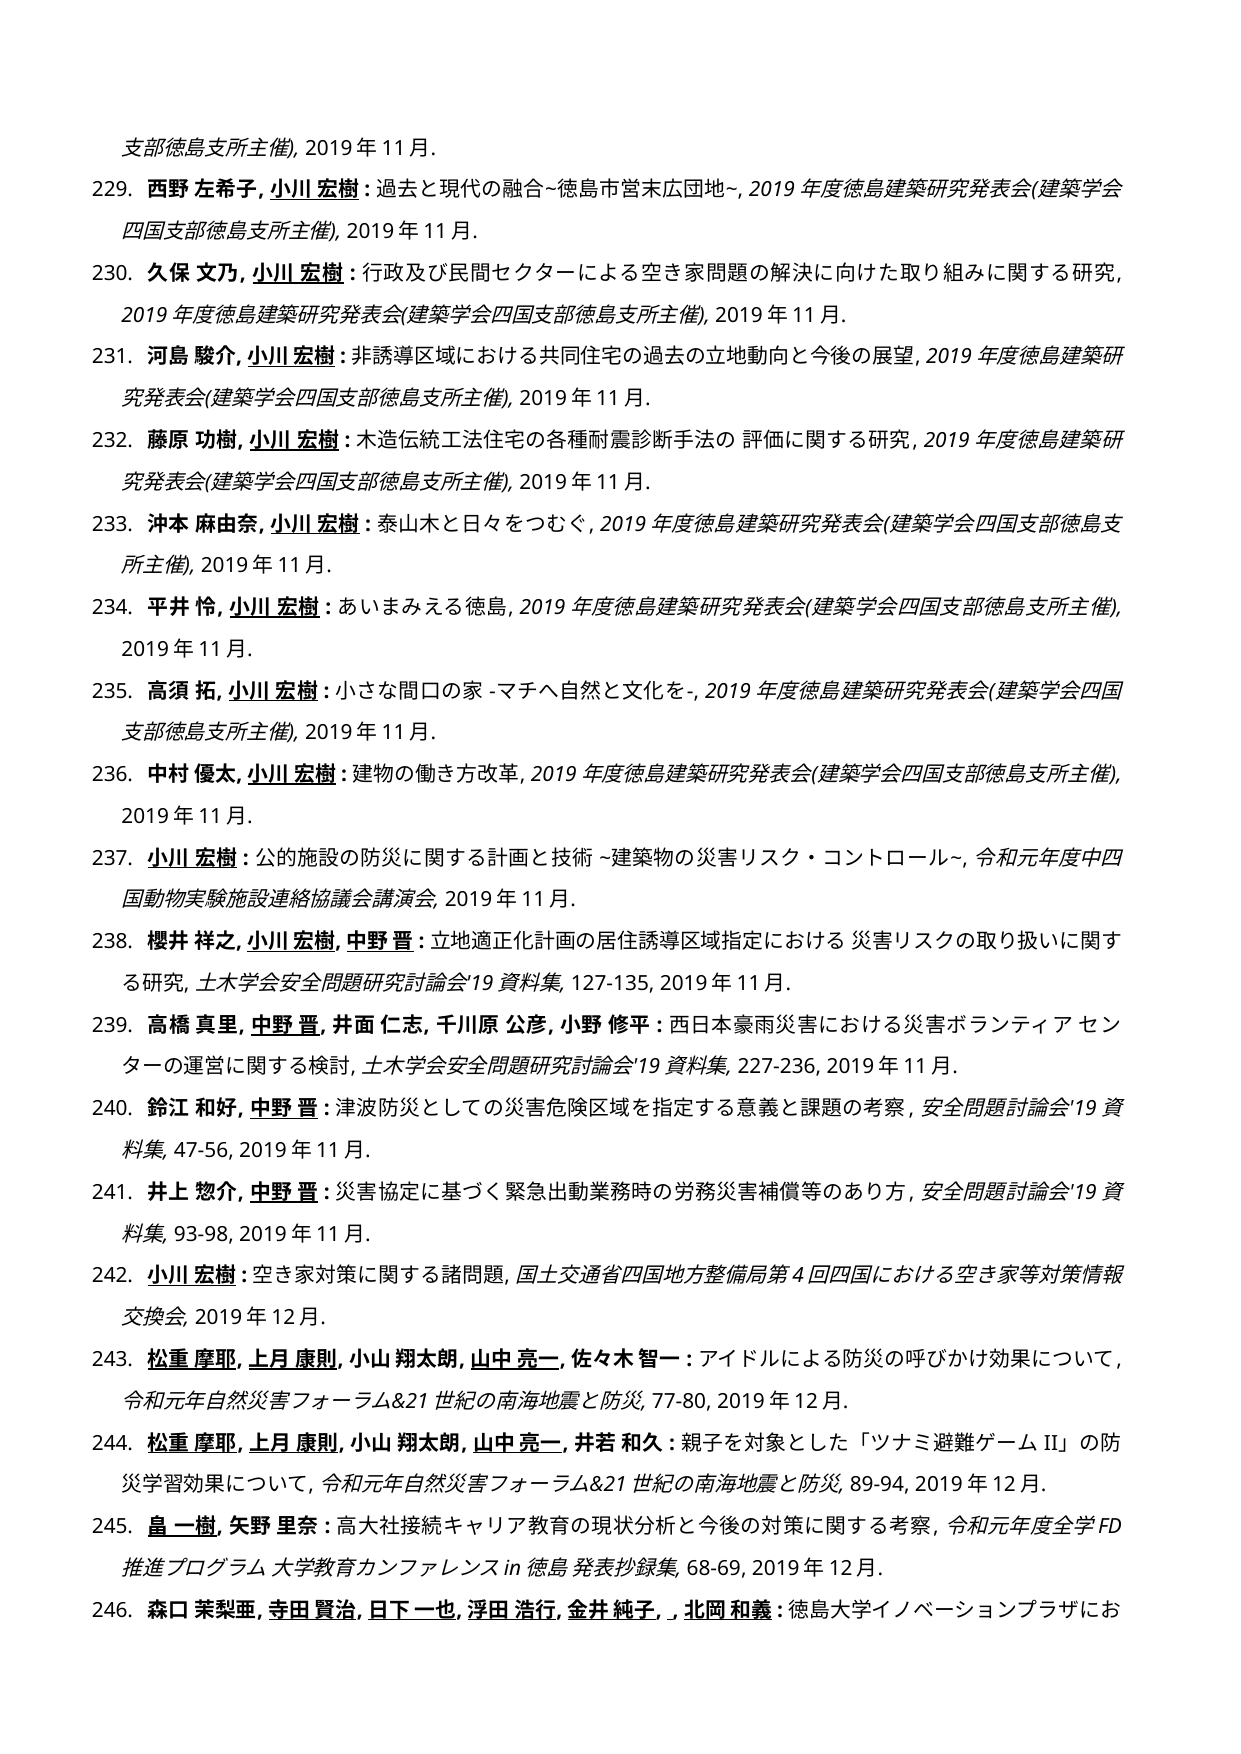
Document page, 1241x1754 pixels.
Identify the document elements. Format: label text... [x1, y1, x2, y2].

list 河島 駿介, 小川 宏樹 : 非誘導区域における共同住宅の過去の立地動向と今後の展望, 2019年度徳島建築研究発表会(建築学会四国支部徳島支所主催), 2019年11月. [92, 334, 1122, 417]
list 西野 左希子, 小川 宏樹 : 過去と現代の融合~徳島市営末広団地~, 2019年度徳島建築研究発表会(建築学会四国支部徳島支所主催), 2019年11月. [92, 167, 1122, 250]
list 沖本 麻由奈, 小川 宏樹 : 泰山木と日々をつむぐ, 2019年度徳島建築研究発表会(建築学会四国支部徳島支所主催), 2019年11月. [92, 501, 1122, 584]
list 中村 優太, 小川 宏樹 : 建物の働き方改革, 2019年度徳島建築研究発表会(建築学会四国支部徳島支所主催), 2019年11月. [92, 752, 1122, 835]
list 畠 一樹, 矢野 里奈 : 高大社接続キャリア教育の現状分析と今後の対策に関する考察, 令和元年度全学FD推進プログラム 大学教育カンファレンスin徳島 発表抄録集, 68-69, 2019年12月. [92, 1503, 1122, 1587]
list 鈴江 和好, 中野 晋 : 津波防災としての災害危険区域を指定する意義と課題の考察, 安全問題討論会'19資料集, 47-56, 2019年11月. [92, 1086, 1122, 1169]
list 高橋 真里, 中野 晋, 井面 仁志, 千川原 公彦, 小野 修平 : 西日本豪雨災害における災害ボランティア センターの運営に関する検討, 土木学会安全問題研究討論会'19資料集, 227-236, 2019年11月. [92, 1002, 1122, 1086]
list 櫻井 祥之, 小川 宏樹, 中野 晋 : 立地適正化計画の居住誘導区域指定における 災害リスクの取り扱いに関する研究, 土木学会安全問題研究討論会'19資料集, 127-135, 2019年11月. [92, 919, 1122, 1002]
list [92, 1587, 1122, 1629]
list 藤原 功樹, 小川 宏樹 : 木造伝統工法住宅の各種耐震診断手法の 評価に関する研究, 2019年度徳島建築研究発表会(建築学会四国支部徳島支所主催), 2019年11月. [92, 417, 1122, 501]
list 平井 怜, 小川 宏樹 : あいまみえる徳島, 2019年度徳島建築研究発表会(建築学会四国支部徳島支所主催), 2019年11月. [92, 584, 1122, 668]
list 松重 摩耶, 上月 康則, 小山 翔太朗, 山中 亮一, 井若 和久 : 親子を対象とした「ツナミ避難ゲームII」の防災学習効果について, 令和元年自然災害フォーラム&21世紀の南海地震と防災, 89-94, 2019年12月. [92, 1420, 1122, 1503]
list 高須 拓, 小川 宏樹 : 小さな間口の家 -マチへ自然と文化を-, 2019年度徳島建築研究発表会(建築学会四国支部徳島支所主催), 2019年11月. [92, 668, 1122, 752]
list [92, 125, 1122, 167]
list 小川 宏樹 : 空き家対策に関する諸問題, 国土交通省四国地方整備局第4回四国における空き家等対策情報交換会, 2019年12月. [92, 1253, 1122, 1336]
list 松重 摩耶, 上月 康則, 小山 翔太朗, 山中 亮一, 佐々木 智一 : アイドルによる防災の呼びかけ効果について, 令和元年自然災害フォーラム&21世紀の南海地震と防災, 77-80, 2019年12月. [92, 1336, 1122, 1420]
list 小川 宏樹 : 公的施設の防災に関する計画と技術 ~建築物の災害リスク・コントロール~, 令和元年度中四国動物実験施設連絡協議会講演会, 2019年11月. [92, 835, 1122, 919]
list 久保 文乃, 小川 宏樹 : 行政及び民間セクターによる空き家問題の解決に向けた取り組みに関する研究, 2019年度徳島建築研究発表会(建築学会四国支部徳島支所主催), 2019年11月. [92, 250, 1122, 334]
list 井上 惣介, 中野 晋 : 災害協定に基づく緊急出動業務時の労務災害補償等のあり方, 安全問題討論会'19資料集, 93-98, 2019年11月. [92, 1169, 1122, 1253]
